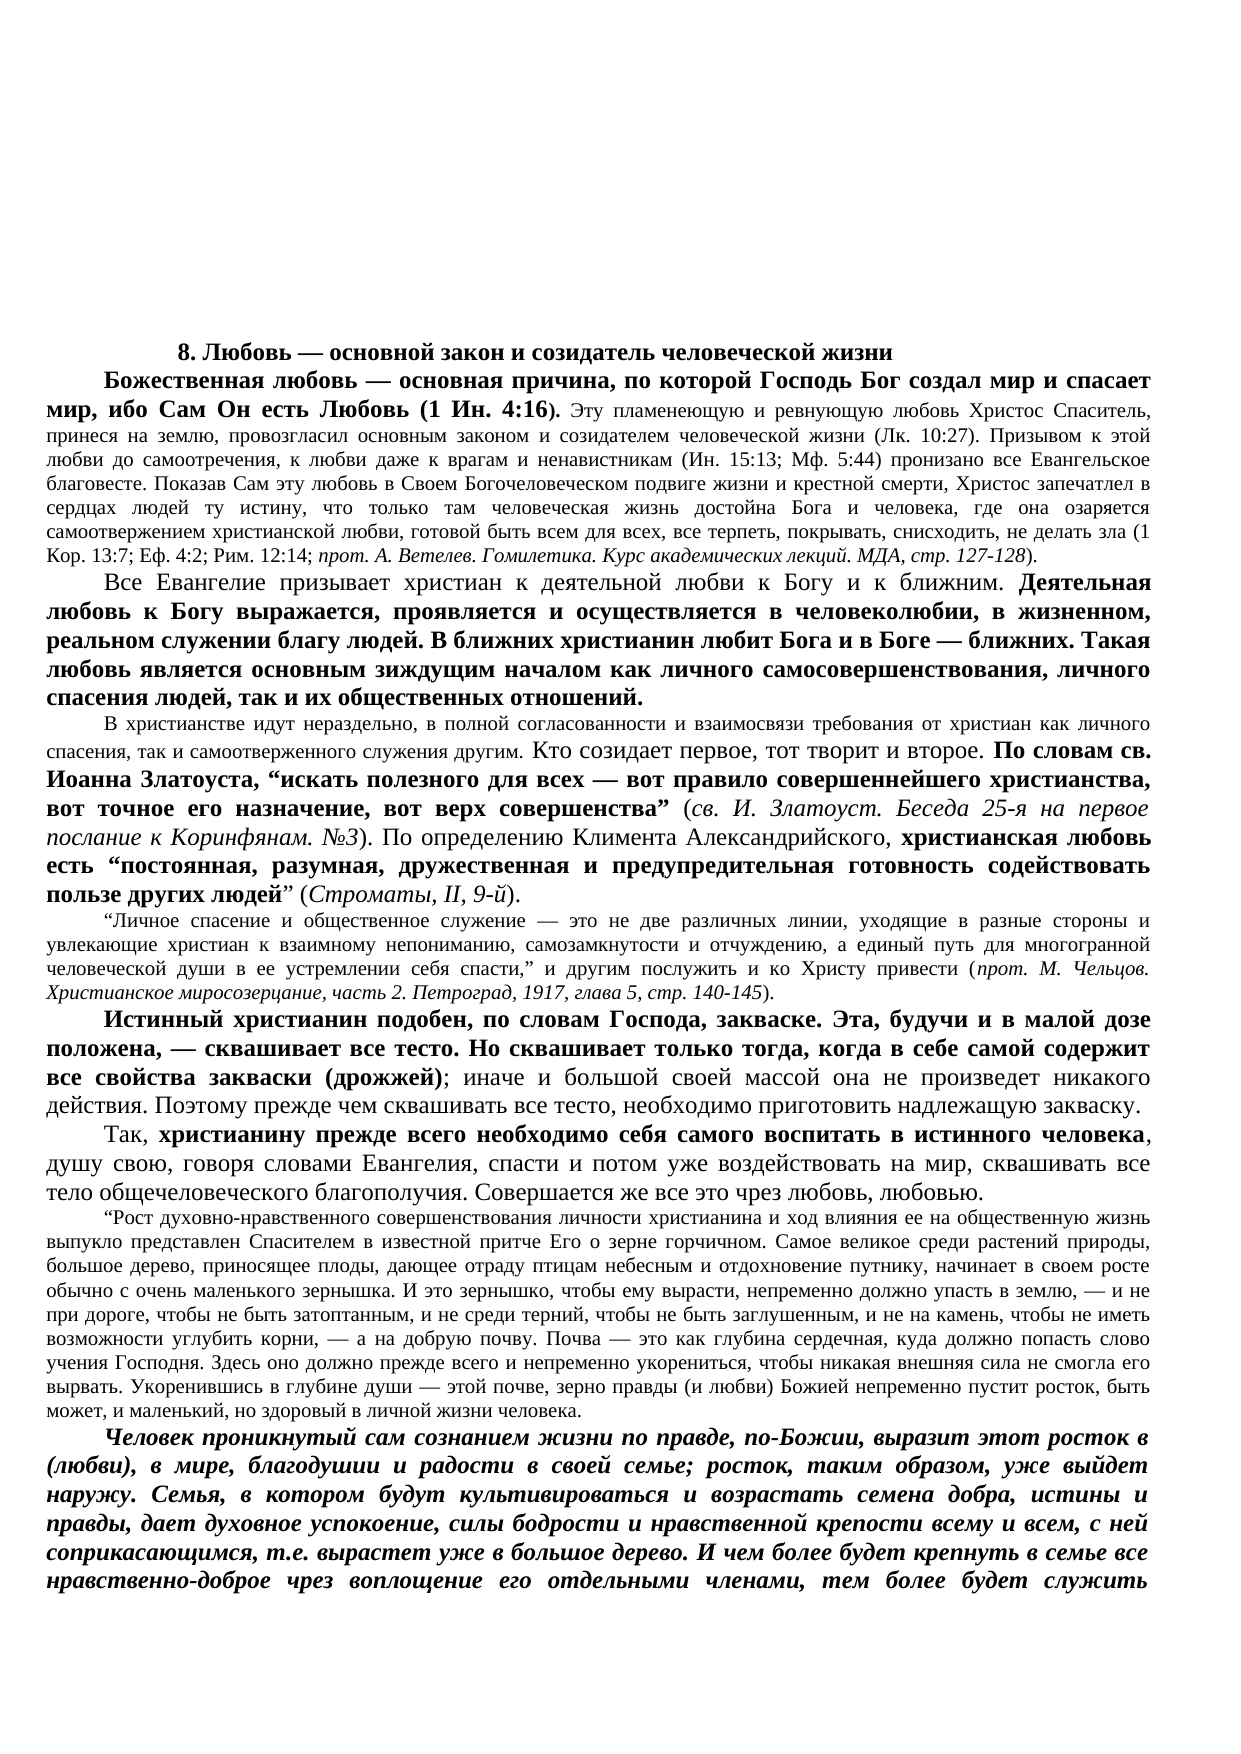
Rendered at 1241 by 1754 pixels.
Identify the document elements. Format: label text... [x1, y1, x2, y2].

text Божественная любовь — основная причина, по которой Господь Бог создал мир и спасает мир, ибо Сам Он есть Любовь (1 Ин. 4:16). Эту пламенеющую и ревнующую любовь Христос Спаситель, принеся на землю, провозгласил основным законом и созидателем человеческой жизни (Лк. 10:27). Призывом к этой любви до самоотречения, к любви даже к врагам и ненавистникам (Ин. 15:13; Мф. 5:44) пронизано все Евангельское благовесте. Показав Сам эту любовь в Своем Богочеловеческом подвиге жизни и крестной смерти, Христос запечатлел в сердцах людей ту истину, что только там человеческая жизнь достойна Бога и человека, где она озаряется самоотвержением христианской любви, готовой быть всем для всех, все терпеть, покрывать, снисходить, не делать зла (1 Кор. 13:7; Еф. 4:2; Рим. 12:14; прот. А. Ветелев. Гомилетика. Курс академических лекций. МДА, стр. 127-128). [46, 366, 1152, 567]
text “Рост духовно-нравственного совершенствования личности христианина и ход влияния ее на общественную жизнь выпукло представлен Спасителем в известной притче Его о зерне горчичном. Самое великое среди растений природы, большое дерево, приносящее плоды, дающее отраду птицам небесным и отдохновение путнику, начинает в своем росте обычно с очень маленького зернышка. И это зернышко, чтобы ему вырасти, непременно должно упасть в землю, — и не при дороге, чтобы не быть затоптанным, и не среди терний, чтобы не быть заглушенным, и не на камень, чтобы не иметь возможности углубить корни, — а на добрую почву. Почва — это как глубина сердечная, куда должно попасть слово учения Господня. Здесь оно должно прежде всего и непременно укорениться, чтобы никакая внешняя сила не смогла его вырвать. Укоренившись в глубине души — этой почве, зерно правды (и любви) Божией непременно пустит росток, быть может, и маленький, но здоровый в личной жизни человека. [46, 1205, 1152, 1422]
text Так, христианину прежде всего необходимо себя самого воспитать в истинного человека, душу свою, говоря словами Евангелия, спасти и потом уже воздействовать на мир, сквашивать все тело общечеловеческого благополучия. Совершается же все это чрез любовь, любовью. [46, 1119, 1152, 1205]
text Все Евангелие призывает христиан к деятельной любви к Богу и к ближним. Деятельная любовь к Богу выражается, проявляется и осуществляется в человеколюбии, в жизненном, реальном служении благу людей. В ближних христианин любит Бога и в Боге — ближних. Такая любовь является основным зиждущим началом как личного самосовершенствования, личного спасения людей, так и их общественных отношений. [46, 567, 1152, 711]
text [46, 1422, 1152, 1594]
text “Личное спасение и общественное служение — это не две различных линии, уходящие в разные стороны и увлекающие христиан к взаимному непониманию, самозамкнутости и отчуждению, а единый путь для многогранной человеческой души в ее устремлении себя спасти,” и другим послужить и ко Христу привести (прот. М. Чельцов. Христианское миросозерцание, часть 2. Петроград, 1917, глава 5, стр. 140-145). [46, 908, 1152, 1004]
text 8. Любовь — основной закон и созидатель человеческой жизни [177, 337, 1152, 366]
text Истинный христианин подобен, по словам Господа, закваске. Эта, будучи и в малой дозе положена, — сквашивает все тесто. Но сквашивает только тогда, когда в себе самой содержит все свойства закваски (дрожжей); иначе и большой своей массой она не произведет никакого действия. Поэтому прежде чем сквашивать все тесто, необходимо приготовить надлежащую закваску. [46, 1004, 1152, 1119]
text В христианстве идут нераздельно, в полной согласованности и взаимосвязи требования от христиан как личного спасения, так и самоотверженного служения другим. Кто созидает первое, тот творит и второе. По словам св. Иоанна Златоуста, “искать полезного для всех — вот правило совершеннейшего христианства, вот точное его назначение, вот верх совершенства” (св. И. Златоуст. Беседа 25-я на первое послание к Коринфянам. №3). По определению Климента Александрийского, христианская любовь есть “постоянная, разумная, дружественная и предупредительная готовность содействовать пользе других людей” (Строматы, II, 9-й). [46, 711, 1152, 908]
